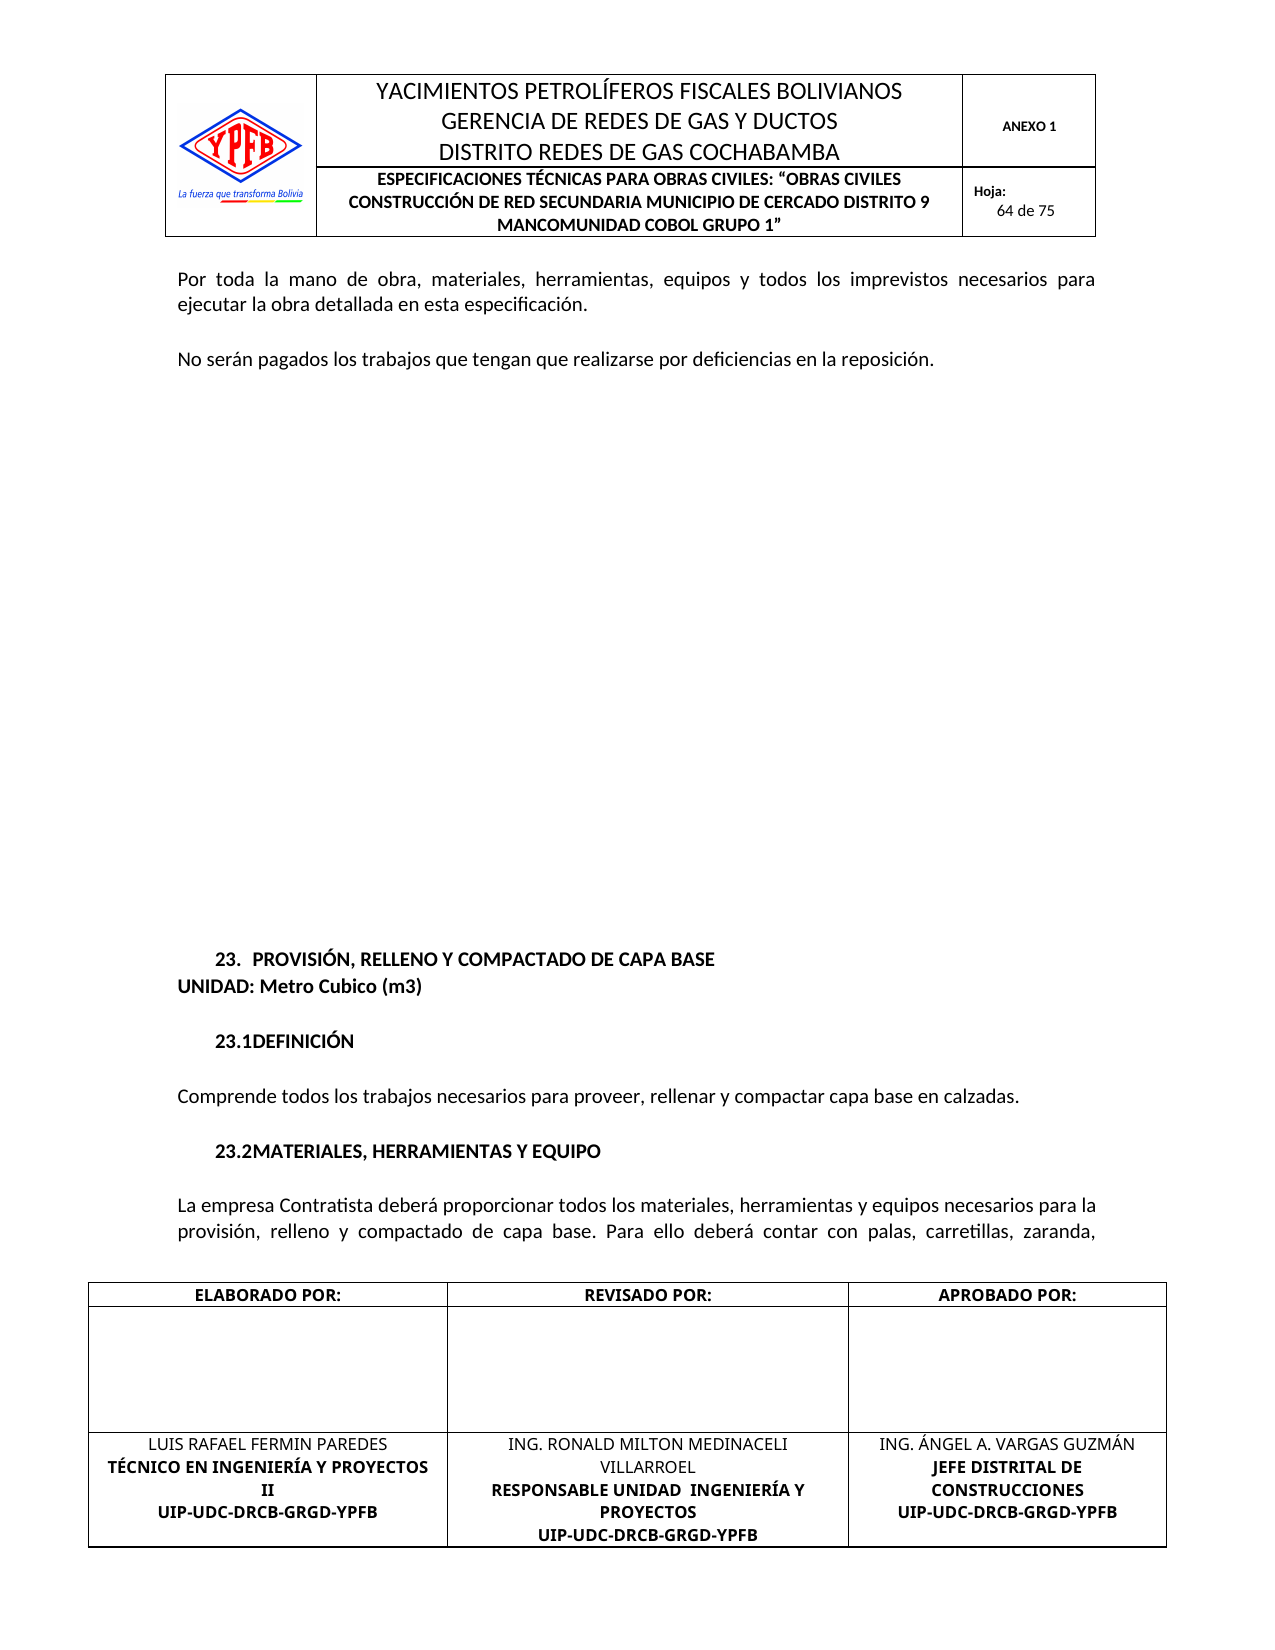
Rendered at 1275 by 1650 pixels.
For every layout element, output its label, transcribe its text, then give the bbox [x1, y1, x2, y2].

text Por toda la mano de obra, materiales, herramientas, equipos y todos los imprevistos necesarios para ejecutar la obra detallada en esta especificación. [177, 266, 1098, 317]
text No serán pagados los trabajos que tengan que realizarse por deficiencias en la reposición. [177, 346, 1098, 371]
subtitle PROVISIÓN, RELLENO Y COMPACTADO DE CAPA BASE [215, 946, 1098, 972]
text UNIDAD: Metro Cubico (m3) [177, 974, 1098, 999]
text Comprende todos los trabajos necesarios para proveer, rellenar y compactar capa base en calzadas. [177, 1083, 1098, 1109]
subtitle MATERIALES, HERRAMIENTAS Y EQUIPO [215, 1138, 1098, 1163]
picture [176, 103, 304, 208]
subtitle DEFINICIÓN [215, 1029, 1098, 1054]
